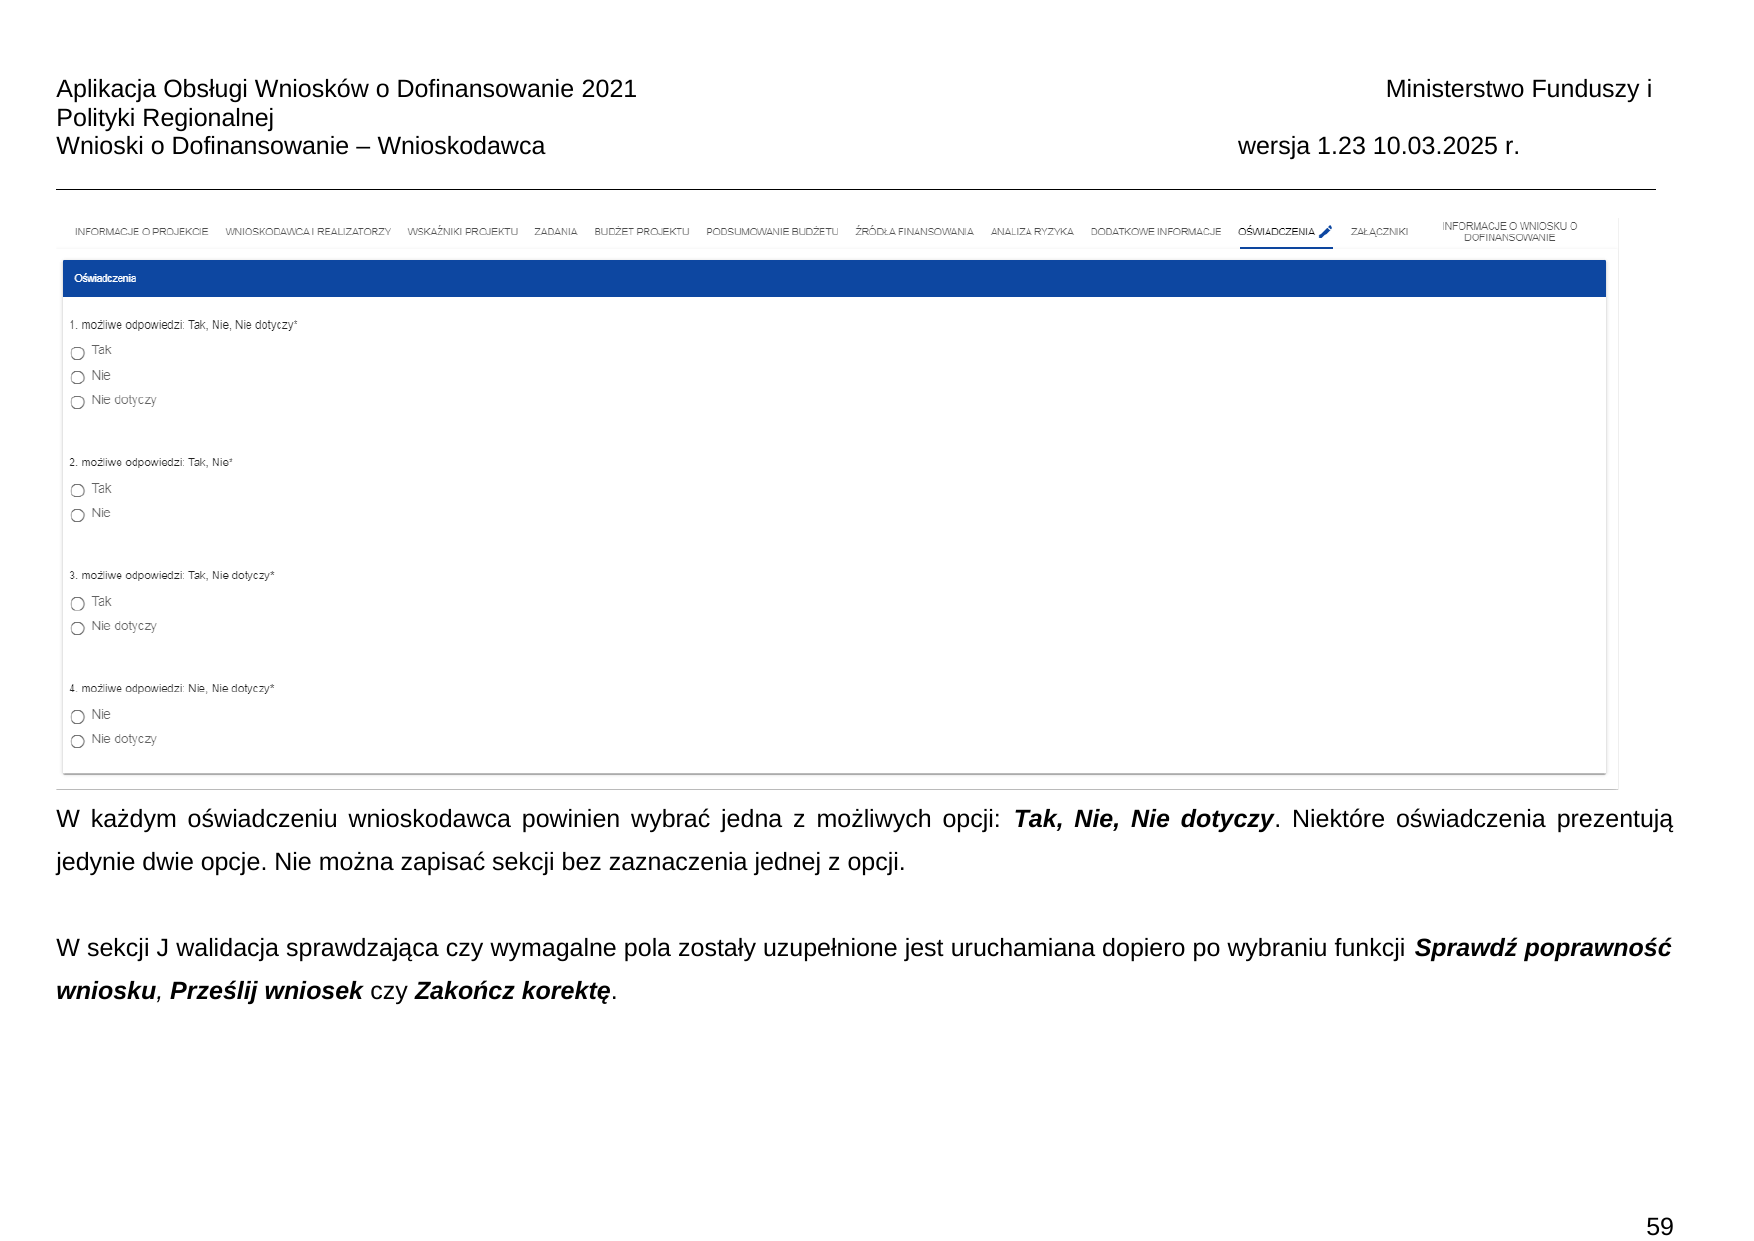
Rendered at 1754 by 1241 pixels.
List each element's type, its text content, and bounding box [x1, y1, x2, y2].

picture [56, 218, 1619, 790]
text W sekcji J walidacja sprawdzająca czy wymagalne pola zostały uzupełnione jest uruchamiana dopiero po wybraniu funkcji Sprawdź poprawność wniosku, Prześlij wniosek czy Zakończ korektę. [56, 933, 1674, 1005]
text W każdym oświadczeniu wnioskodawca powinien wybrać jedna z możliwych opcji: Tak, Nie, Nie dotyczy. Niektóre oświadczenia prezentują jedynie dwie opcje. Nie można zapisać sekcji bez zaznaczenia jednej z opcji. [56, 804, 1674, 876]
